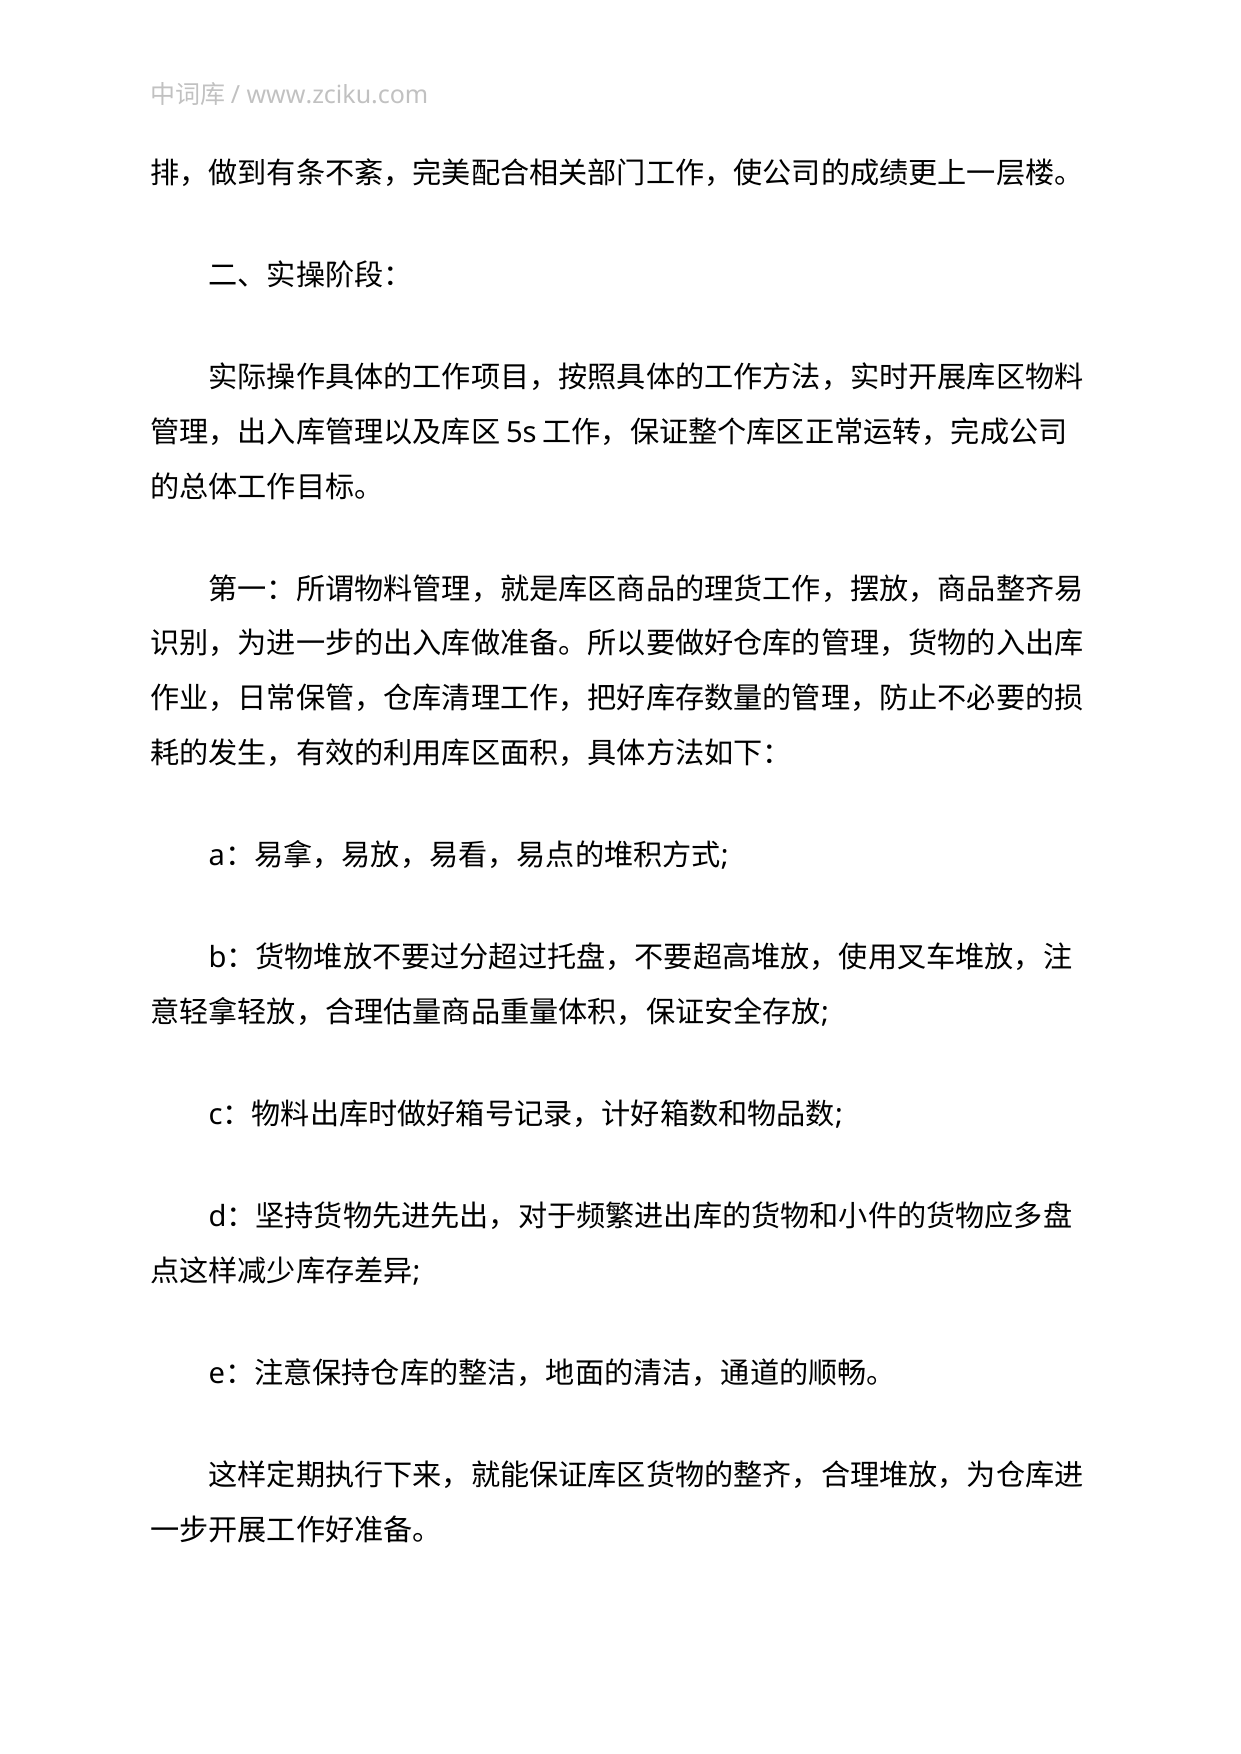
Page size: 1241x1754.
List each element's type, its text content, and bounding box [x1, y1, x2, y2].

text b：货物堆放不要过分超过托盘，不要超高堆放，使用叉车堆放，注意轻拿轻放，合理估量商品重量体积，保证安全存放; [150, 934, 1090, 1031]
text 第一：所谓物料管理，就是库区商品的理货工作，摆放，商品整齐易识别，为进一步的出入库做准备。所以要做好仓库的管理，货物的入出库作业，日常保管，仓库清理工作，把好库存数量的管理，防止不必要的损耗的发生，有效的利用库区面积，具体方法如下： [150, 565, 1090, 772]
text 实际操作具体的工作项目，按照具体的工作方法，实时开展库区物料管理，出入库管理以及库区5s工作，保证整个库区正常运转，完成公司的总体工作目标。 [150, 353, 1090, 506]
text 二、实操阶段： [150, 252, 1090, 294]
text d：坚持货物先进先出，对于频繁进出库的货物和小件的货物应多盘点这样减少库存差异; [150, 1193, 1090, 1290]
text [150, 150, 1090, 192]
text c：物料出库时做好箱号记录，计好箱数和物品数; [150, 1091, 1090, 1133]
text a：易拿，易放，易看，易点的堆积方式; [150, 832, 1090, 874]
text e：注意保持仓库的整洁，地面的清洁，通道的顺畅。 [150, 1349, 1090, 1392]
text 这样定期执行下来，就能保证库区货物的整齐，合理堆放，为仓库进一步开展工作好准备。 [150, 1452, 1090, 1549]
